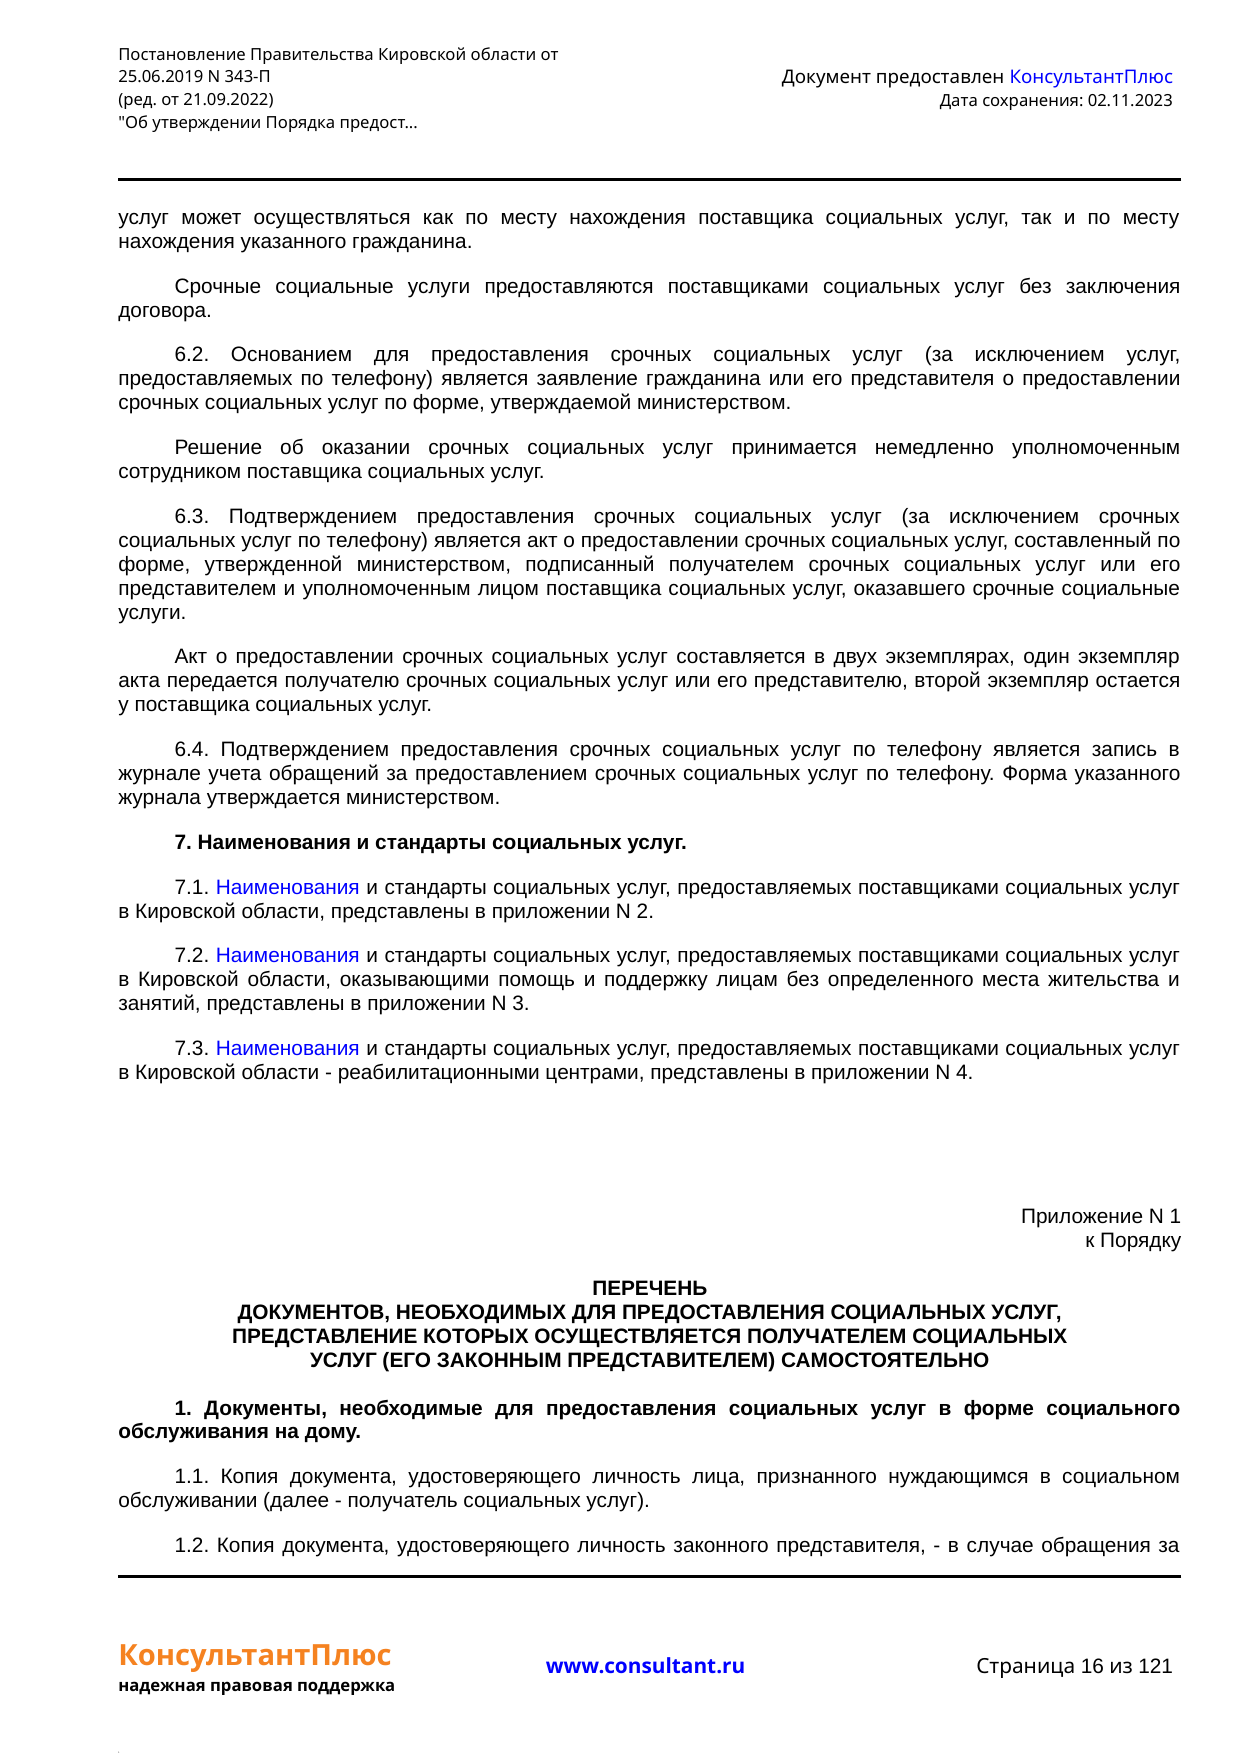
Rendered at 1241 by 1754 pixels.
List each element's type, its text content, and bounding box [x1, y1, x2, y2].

title ДОКУМЕНТОВ, НЕОБХОДИМЫХ ДЛЯ ПРЕДОСТАВЛЕНИЯ СОЦИАЛЬНЫХ УСЛУГ, [118, 1299, 1181, 1323]
text Приложение N 1 [118, 1204, 1181, 1228]
text 6.2. Основанием для предоставления срочных социальных услуг (за исключением услуг, предоставляемых по телефону) является заявление гражданина или его представителя о предоставлении срочных социальных услуг по форме, утверждаемой министерством. [118, 342, 1181, 414]
text Акт о предоставлении срочных социальных услуг составляется в двух экземплярах, один экземпляр акта передается получателю срочных социальных услуг или его представителю, второй экземпляр остается у поставщика социальных услуг. [118, 644, 1181, 716]
title УСЛУГ (ЕГО ЗАКОННЫМ ПРЕДСТАВИТЕЛЕМ) САМОСТОЯТЕЛЬНО [118, 1347, 1181, 1371]
text 7.2. Наименования и стандарты социальных услуг, предоставляемых поставщиками социальных услуг в Кировской области, оказывающими помощь и поддержку лицам без определенного места жительства и занятий, представлены в приложении N 3. [118, 943, 1181, 1015]
text Решение об оказании срочных социальных услуг принимается немедленно уполномоченным сотрудником поставщика социальных услуг. [118, 435, 1181, 483]
text 6.4. Подтверждением предоставления срочных социальных услуг по телефону является запись в журнале учета обращений за предоставлением срочных социальных услуг по телефону. Форма указанного журнала утверждается министерством. [118, 737, 1181, 809]
title 1. Документы, необходимые для предоставления социальных услуг в форме социального обслуживания на дому. [118, 1395, 1181, 1443]
text к Порядку [118, 1228, 1181, 1252]
title ПЕРЕЧЕНЬ [118, 1276, 1181, 1299]
title 7. Наименования и стандарты социальных услуг. [118, 830, 1181, 854]
text 7.1. Наименования и стандарты социальных услуг, предоставляемых поставщиками социальных услуг в Кировской области, представлены в приложении N 2. [118, 874, 1181, 922]
text 1.1. Копия документа, удостоверяющего личность лица, признанного нуждающимся в социальном обслуживании (далее - получатель социальных услуг). [118, 1464, 1181, 1512]
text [118, 1533, 1181, 1557]
title ПРЕДСТАВЛЕНИЕ КОТОРЫХ ОСУЩЕСТВЛЯЕТСЯ ПОЛУЧАТЕЛЕМ СОЦИАЛЬНЫХ [118, 1323, 1181, 1347]
text 6.3. Подтверждением предоставления срочных социальных услуг (за исключением срочных социальных услуг по телефону) является акт о предоставлении срочных социальных услуг, составленный по форме, утвержденной министерством, подписанный получателем срочных социальных услуг или его представителем и уполномоченным лицом поставщика социальных услуг, оказавшего срочные социальные услуги. [118, 504, 1181, 623]
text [118, 205, 1181, 253]
text 7.3. Наименования и стандарты социальных услуг, предоставляемых поставщиками социальных услуг в Кировской области - реабилитационными центрами, представлены в приложении N 4. [118, 1036, 1181, 1084]
text Срочные социальные услуги предоставляются поставщиками социальных услуг без заключения договора. [118, 273, 1181, 321]
